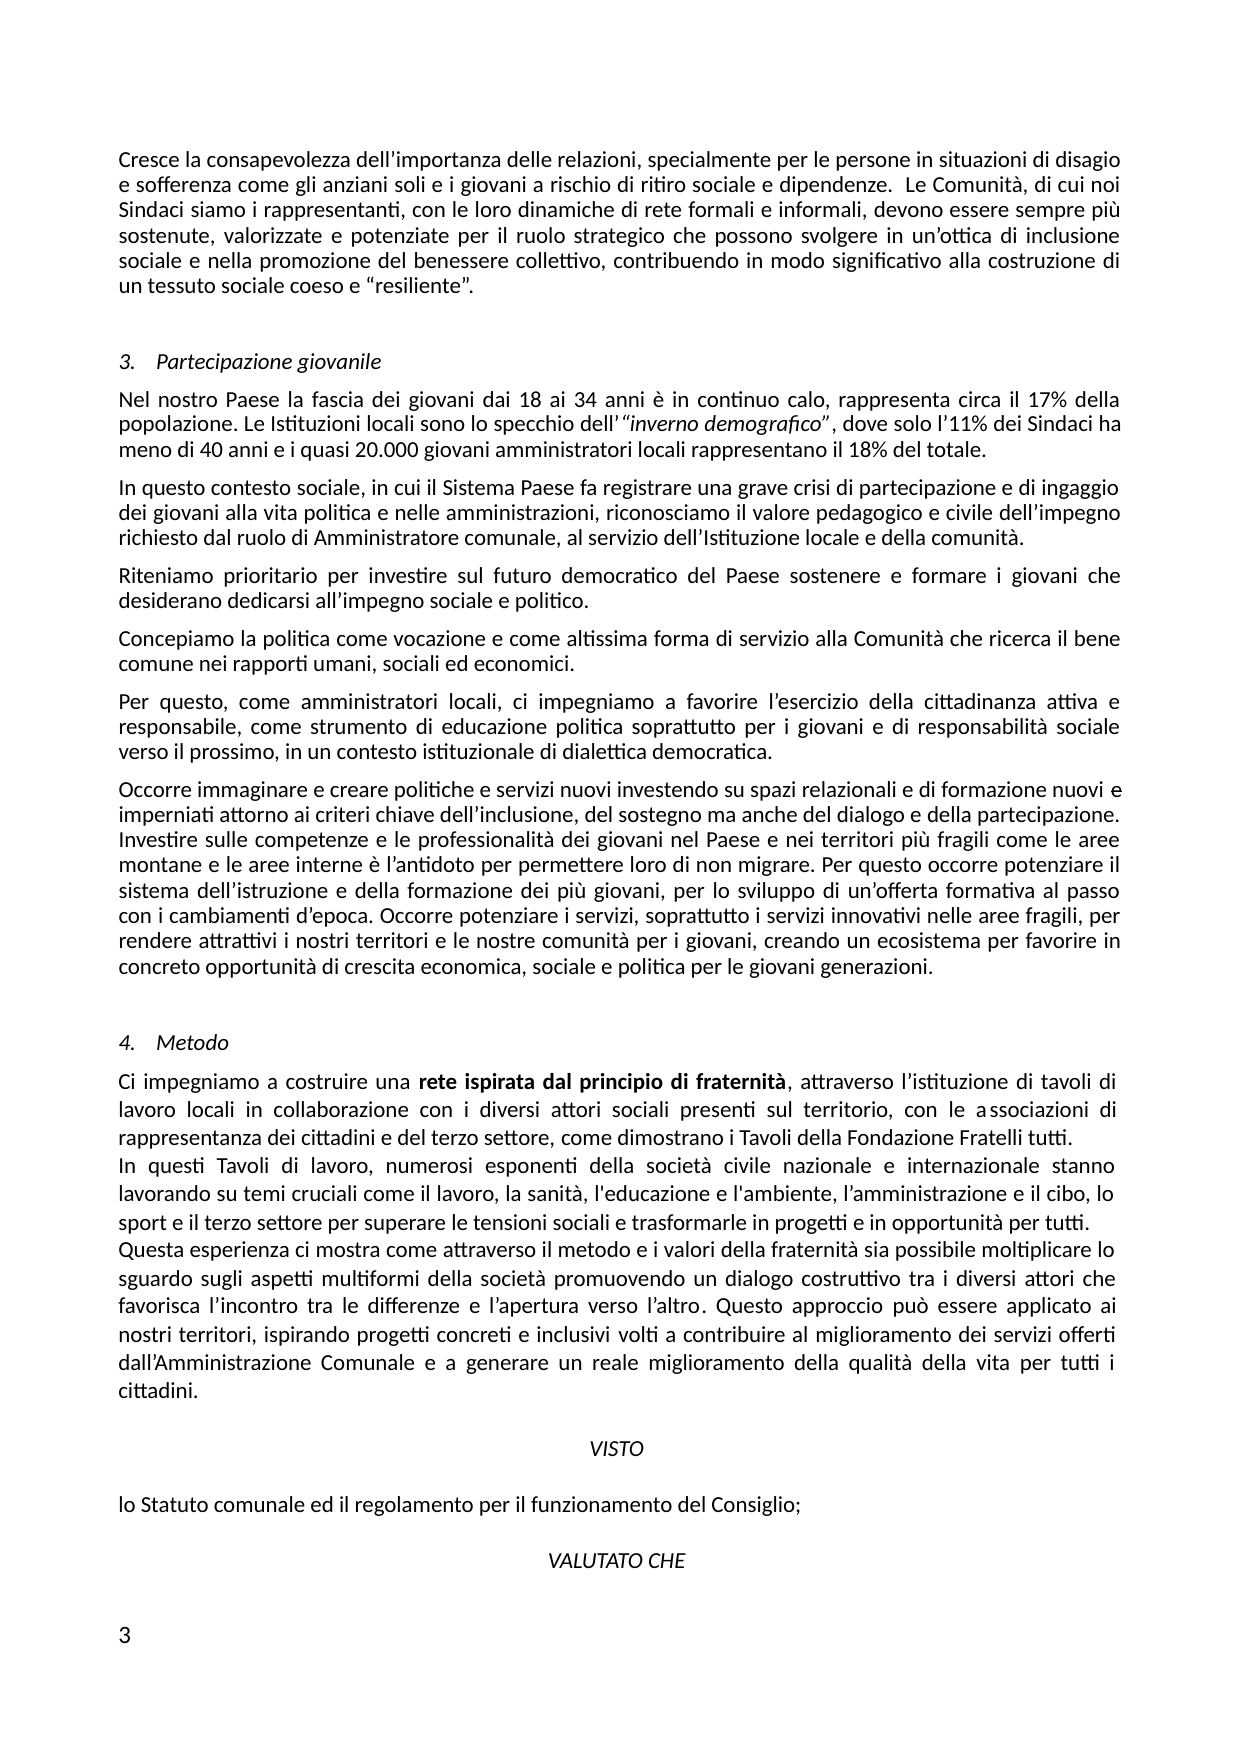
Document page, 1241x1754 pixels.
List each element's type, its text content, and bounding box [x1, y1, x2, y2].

text Questa esperienza ci mostra come attraverso il metodo e i valori della fraternità sia possibile moltiplicare lo sguardo sugli aspetti multiformi della società promuovendo un dialogo costruttivo tra i diversi attori che favorisca l’incontro tra le differenze e l’apertura verso l’altro. Questo approccio può essere applicato ai nostri territori, ispirando progetti concreti e inclusivi volti a contribuire al miglioramento dei servizi offerti dall’Amministrazione Comunale e a generare un reale miglioramento della qualità della vita per tutti i cittadini. [118, 1236, 1117, 1404]
text lo Statuto comunale ed il regolamento per il funzionamento del Consiglio; [118, 1490, 1117, 1518]
text Ci impegniamo a costruire una rete ispirata dal principio di fraternità, attraverso l’istituzione di tavoli di lavoro locali in collaborazione con i diversi attori sociali presenti sul territorio, con le associazioni di rappresentanza dei cittadini e del terzo settore, come dimostrano i Tavoli della Fondazione Fratelli tutti. [118, 1067, 1117, 1152]
text Concepiamo la politica come vocazione e come altissima forma di servizio alla Comunità che ricerca il bene comune nei rapporti umani, sociali ed economici. [118, 626, 1122, 677]
text Riteniamo prioritario per investire sul futuro democratico del Paese sostenere e formare i giovani che desiderano dedicarsi all’impegno sociale e politico. [118, 563, 1122, 614]
text In questi Tavoli di lavoro, numerosi esponenti della società civile nazionale e internazionale stanno lavorando su temi cruciali come il lavoro, la sanità, l'educazione e l'ambiente, l’amministrazione e il cibo, lo sport e il terzo settore per superare le tensioni sociali e trasformarle in progetti e in opportunità per tutti. [118, 1152, 1117, 1236]
text Per questo, come amministratori locali, ci impegniamo a favorire l’esercizio della cittadinanza attiva e responsabile, come strumento di educazione politica soprattutto per i giovani e di responsabilità sociale verso il prossimo, in un contesto istituzionale di dialettica democratica. [118, 689, 1122, 765]
text Nel nostro Paese la fascia dei giovani dai 18 ai 34 anni è in continuo calo, rappresenta circa il 17% della popolazione. Le Istituzioni locali sono lo specchio dell’“inverno demografico”, dove solo l’11% dei Sindaci ha meno di 40 anni e i quasi 20.000 giovani amministratori locali rappresentano il 18% del totale. [118, 387, 1122, 463]
list Partecipazione giovanile [118, 349, 1122, 374]
text In questo contesto sociale, in cui il Sistema Paese fa registrare una grave crisi di partecipazione e di ingaggio dei giovani alla vita politica e nelle amministrazioni, riconosciamo il valore pedagogico e civile dell’impegno richiesto dal ruolo di Amministratore comunale, al servizio dell’Istituzione locale e della comunità. [118, 475, 1122, 551]
text Cresce la consapevolezza dell’importanza delle relazioni, specialmente per le persone in situazioni di disagio e sofferenza come gli anziani soli e i giovani a rischio di ritiro sociale e dipendenze. Le Comunità, di cui noi Sindaci siamo i rappresentanti, con le loro dinamiche di rete formali e informali, devono essere sempre più sostenute, valorizzate e potenziate per il ruolo strategico che possono svolgere in un’ottica di inclusione sociale e nella promozione del benessere collettivo, contribuendo in modo significativo alla costruzione di un tessuto sociale coeso e “resiliente”. [118, 148, 1122, 299]
list Metodo [118, 1030, 1122, 1055]
text VALUTATO CHE [118, 1546, 1117, 1574]
text Occorre immaginare e creare politiche e servizi nuovi investendo su spazi relazionali e di formazione nuovi e imperniati attorno ai criteri chiave dell’inclusione, del sostegno ma anche del dialogo e della partecipazione. Investire sulle competenze e le professionalità dei giovani nel Paese e nei territori più fragili come le aree montane e le aree interne è l’antidoto per permettere loro di non migrare. Per questo occorre potenziare il sistema dell’istruzione e della formazione dei più giovani, per lo sviluppo di un’offerta formativa al passo con i cambiamenti d’epoca. Occorre potenziare i servizi, soprattutto i servizi innovativi nelle aree fragili, per rendere attrattivi i nostri territori e le nostre comunità per i giovani, creando un ecosistema per favorire in concreto opportunità di crescita economica, sociale e politica per le giovani generazioni. [118, 777, 1122, 980]
text VISTO [118, 1434, 1117, 1462]
